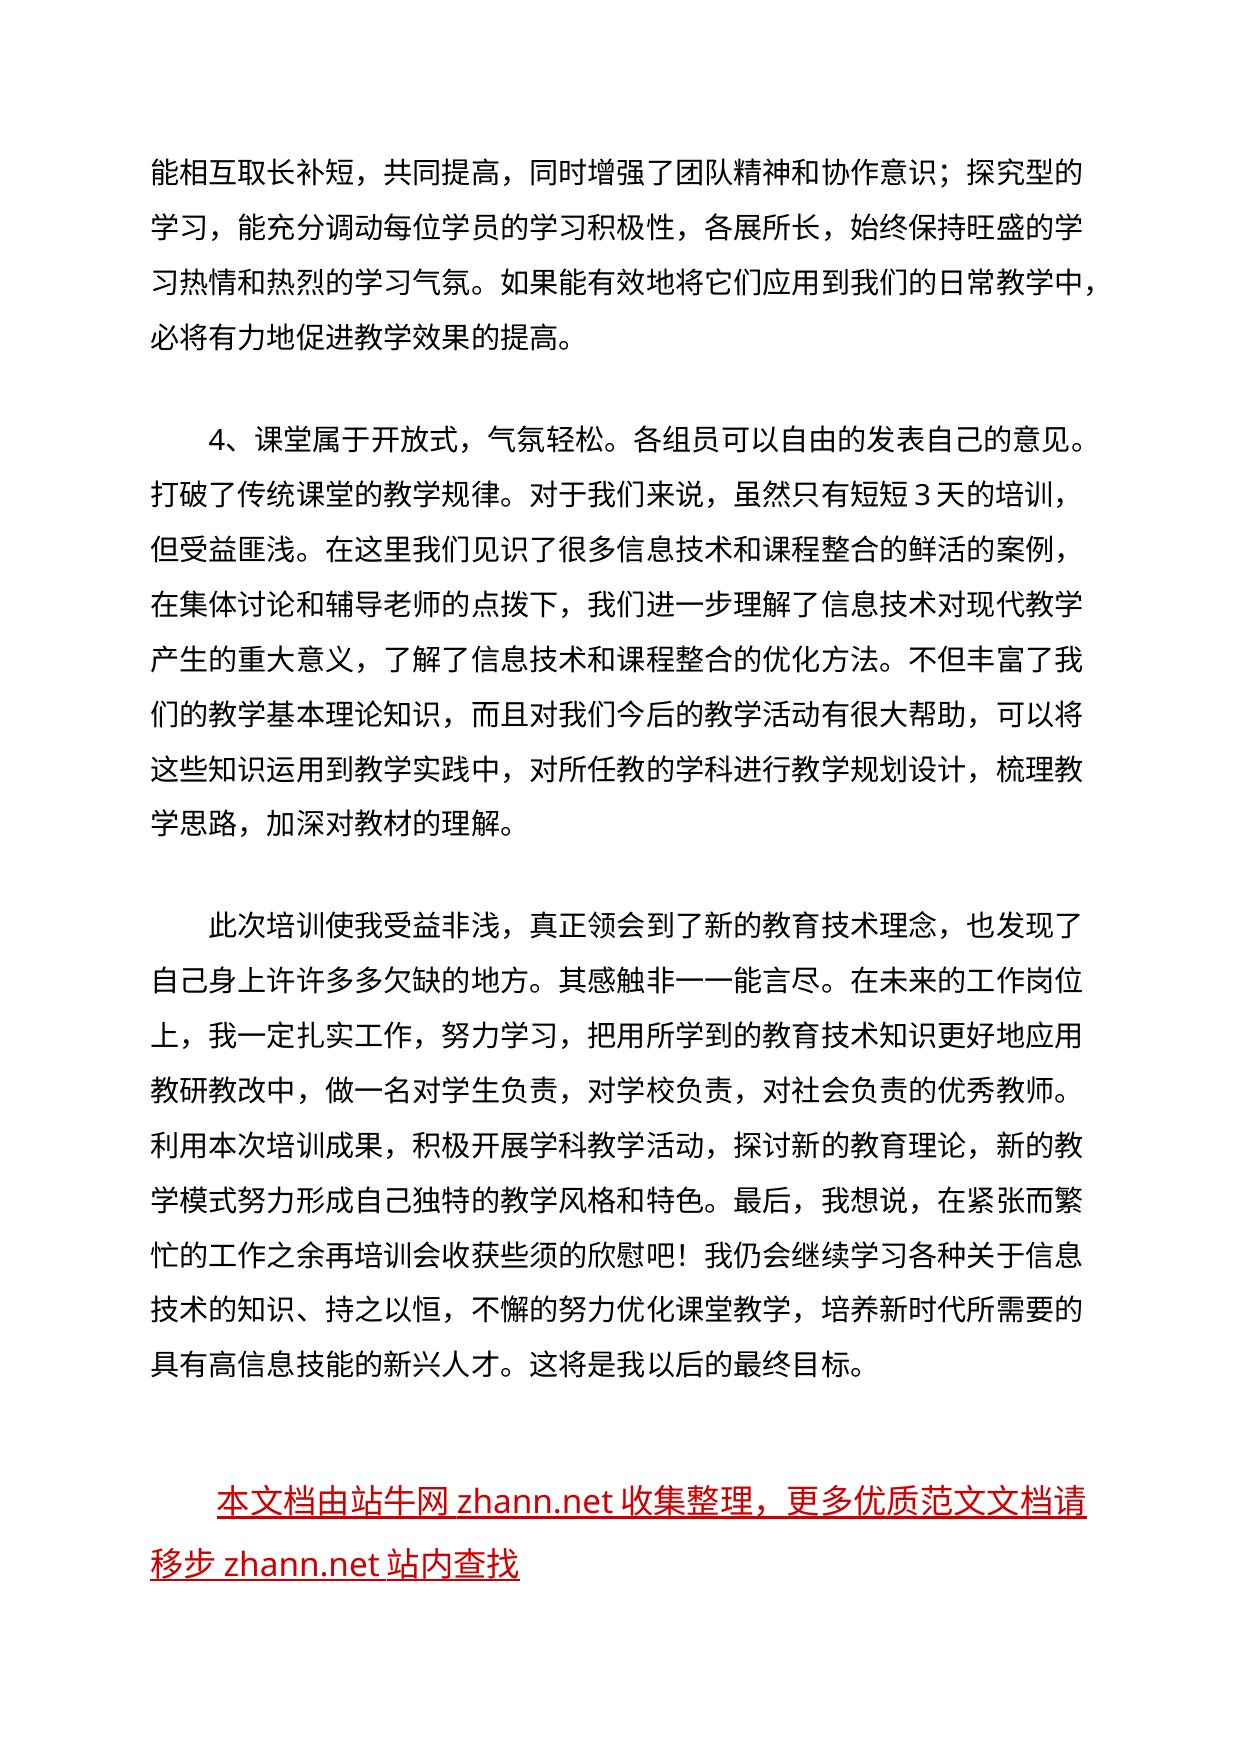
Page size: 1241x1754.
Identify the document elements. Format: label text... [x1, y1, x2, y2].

text 4、课堂属于开放式，气氛轻松。各组员可以自由的发表自己的意见。打破了传统课堂的教学规律。对于我们来说，虽然只有短短3天的培训，但受益匪浅。在这里我们见识了很多信息技术和课程整合的鲜活的案例，在集体讨论和辅导老师的点拨下，我们进一步理解了信息技术对现代教学产生的重大意义，了解了信息技术和课程整合的优化方法。不但丰富了我们的教学基本理论知识，而且对我们今后的教学活动有很大帮助，可以将这些知识运用到教学实践中，对所任教的学科进行教学规划设计，梳理教学思路，加深对教材的理解。 [150, 416, 1090, 843]
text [150, 150, 1090, 357]
text 本文档由站牛网zhann.net收集整理，更多优质范文文档请移步zhann.net站内查找 [150, 1475, 1090, 1586]
text 此次培训使我受益非浅，真正领会到了新的教育技术理念，也发现了自己身上许许多多欠缺的地方。其感触非一一能言尽。在未来的工作岗位上，我一定扎实工作，努力学习，把用所学到的教育技术知识更好地应用教研教改中，做一名对学生负责，对学校负责，对社会负责的优秀教师。利用本次培训成果，积极开展学科教学活动，探讨新的教育理论，新的教学模式努力形成自己独特的教学风格和特色。最后，我想说，在紧张而繁忙的工作之余再培训会收获些须的欣慰吧！我仍会继续学习各种关于信息技术的知识、持之以恒，不懈的努力优化课堂教学，培养新时代所需要的具有高信息技能的新兴人才。这将是我以后的最终目标。 [150, 903, 1090, 1384]
